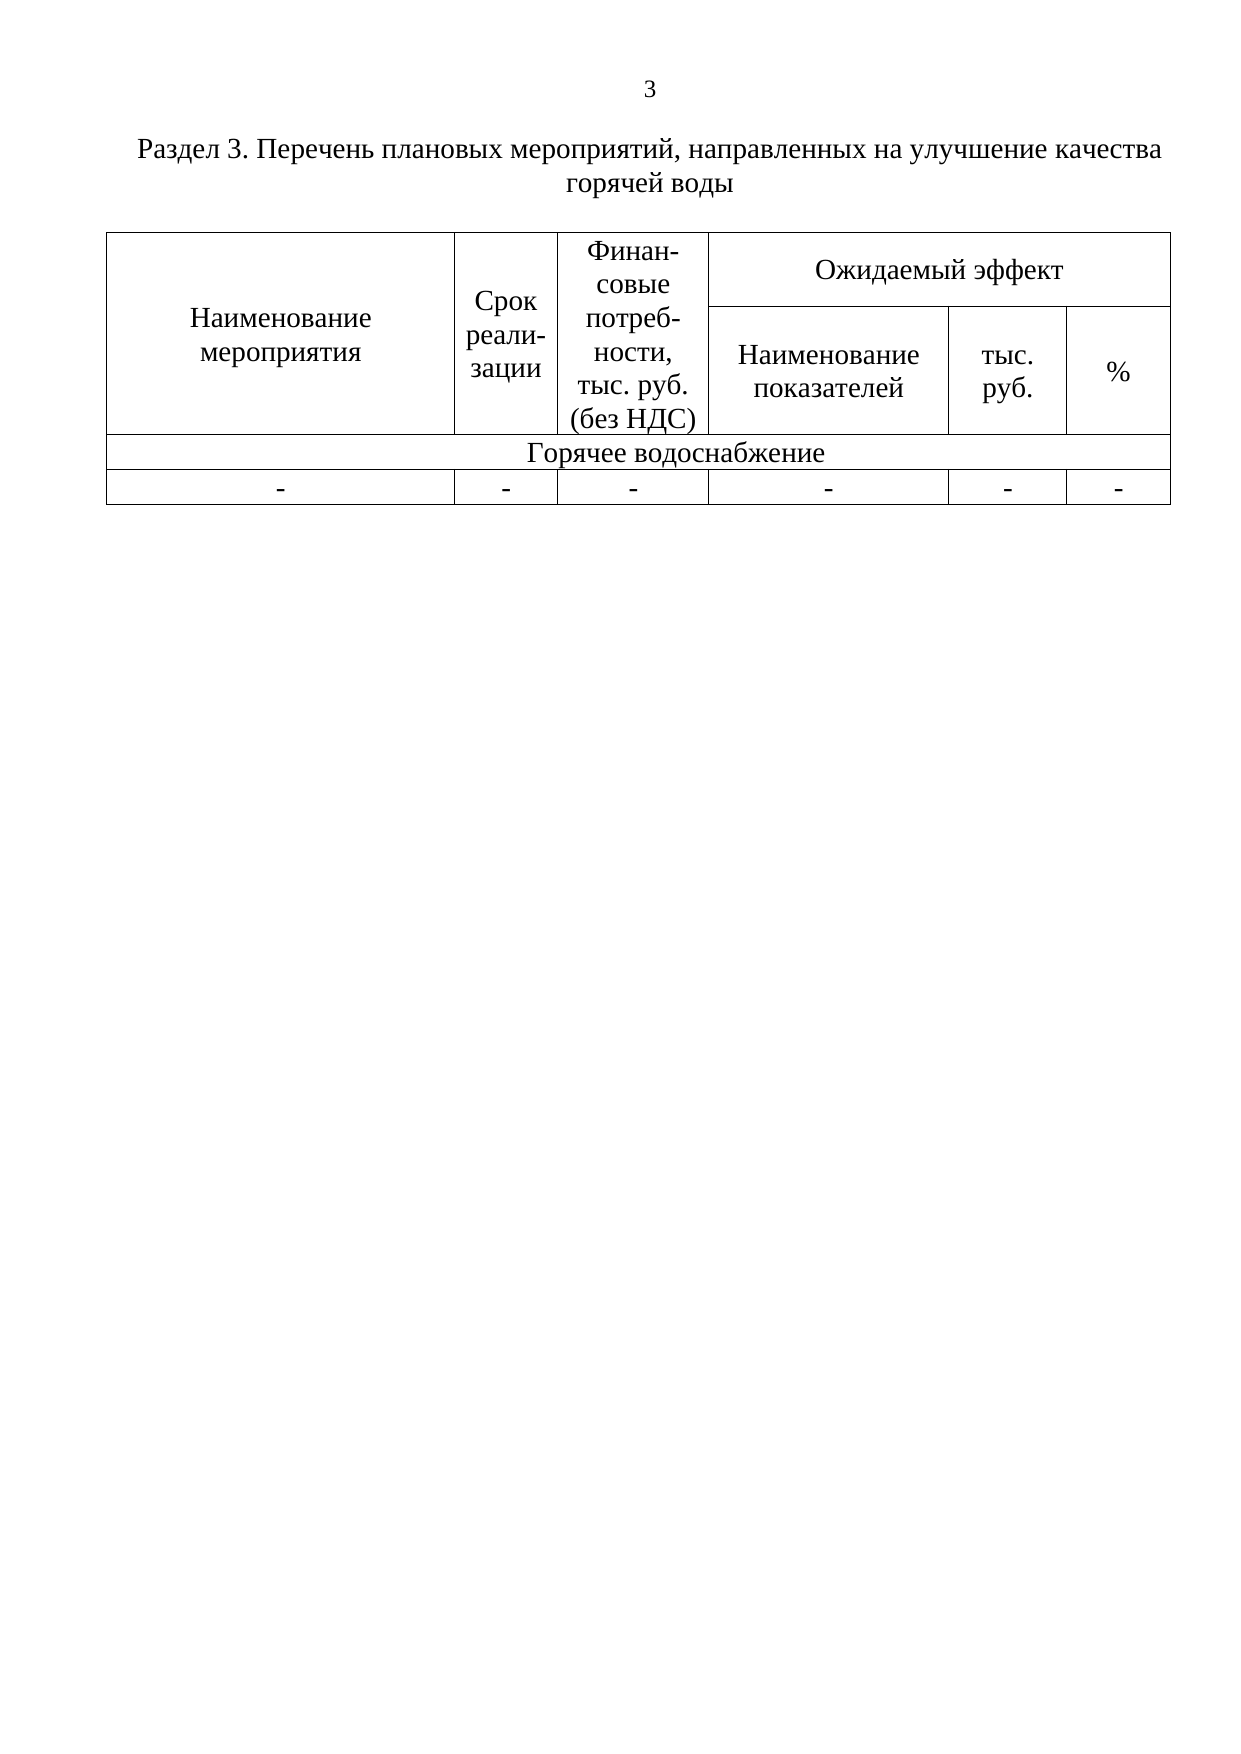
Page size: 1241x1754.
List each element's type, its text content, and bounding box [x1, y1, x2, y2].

table_header Срок реали-зации [455, 233, 557, 434]
table_cell % [1067, 307, 1170, 434]
table_header Ожидаемый эффект [709, 233, 1170, 306]
table_cell Горячее водоснабжение [107, 435, 1170, 469]
table_cell - [949, 470, 1066, 503]
table_cell Наименование показателей [709, 307, 948, 434]
table_cell - [558, 470, 708, 503]
table_cell - [709, 470, 948, 503]
table_cell - [107, 470, 454, 503]
table_header Наименование мероприятия [107, 233, 454, 434]
table_cell - [455, 470, 557, 503]
table_cell тыс. руб. [949, 307, 1066, 434]
text Раздел 3. Перечень плановых мероприятий, направленных на улучшение качества горячей воды [118, 131, 1181, 198]
table_cell - [1067, 470, 1170, 503]
table_header Финан-совые потреб-ности, тыс. руб. (без НДС) [558, 233, 708, 434]
